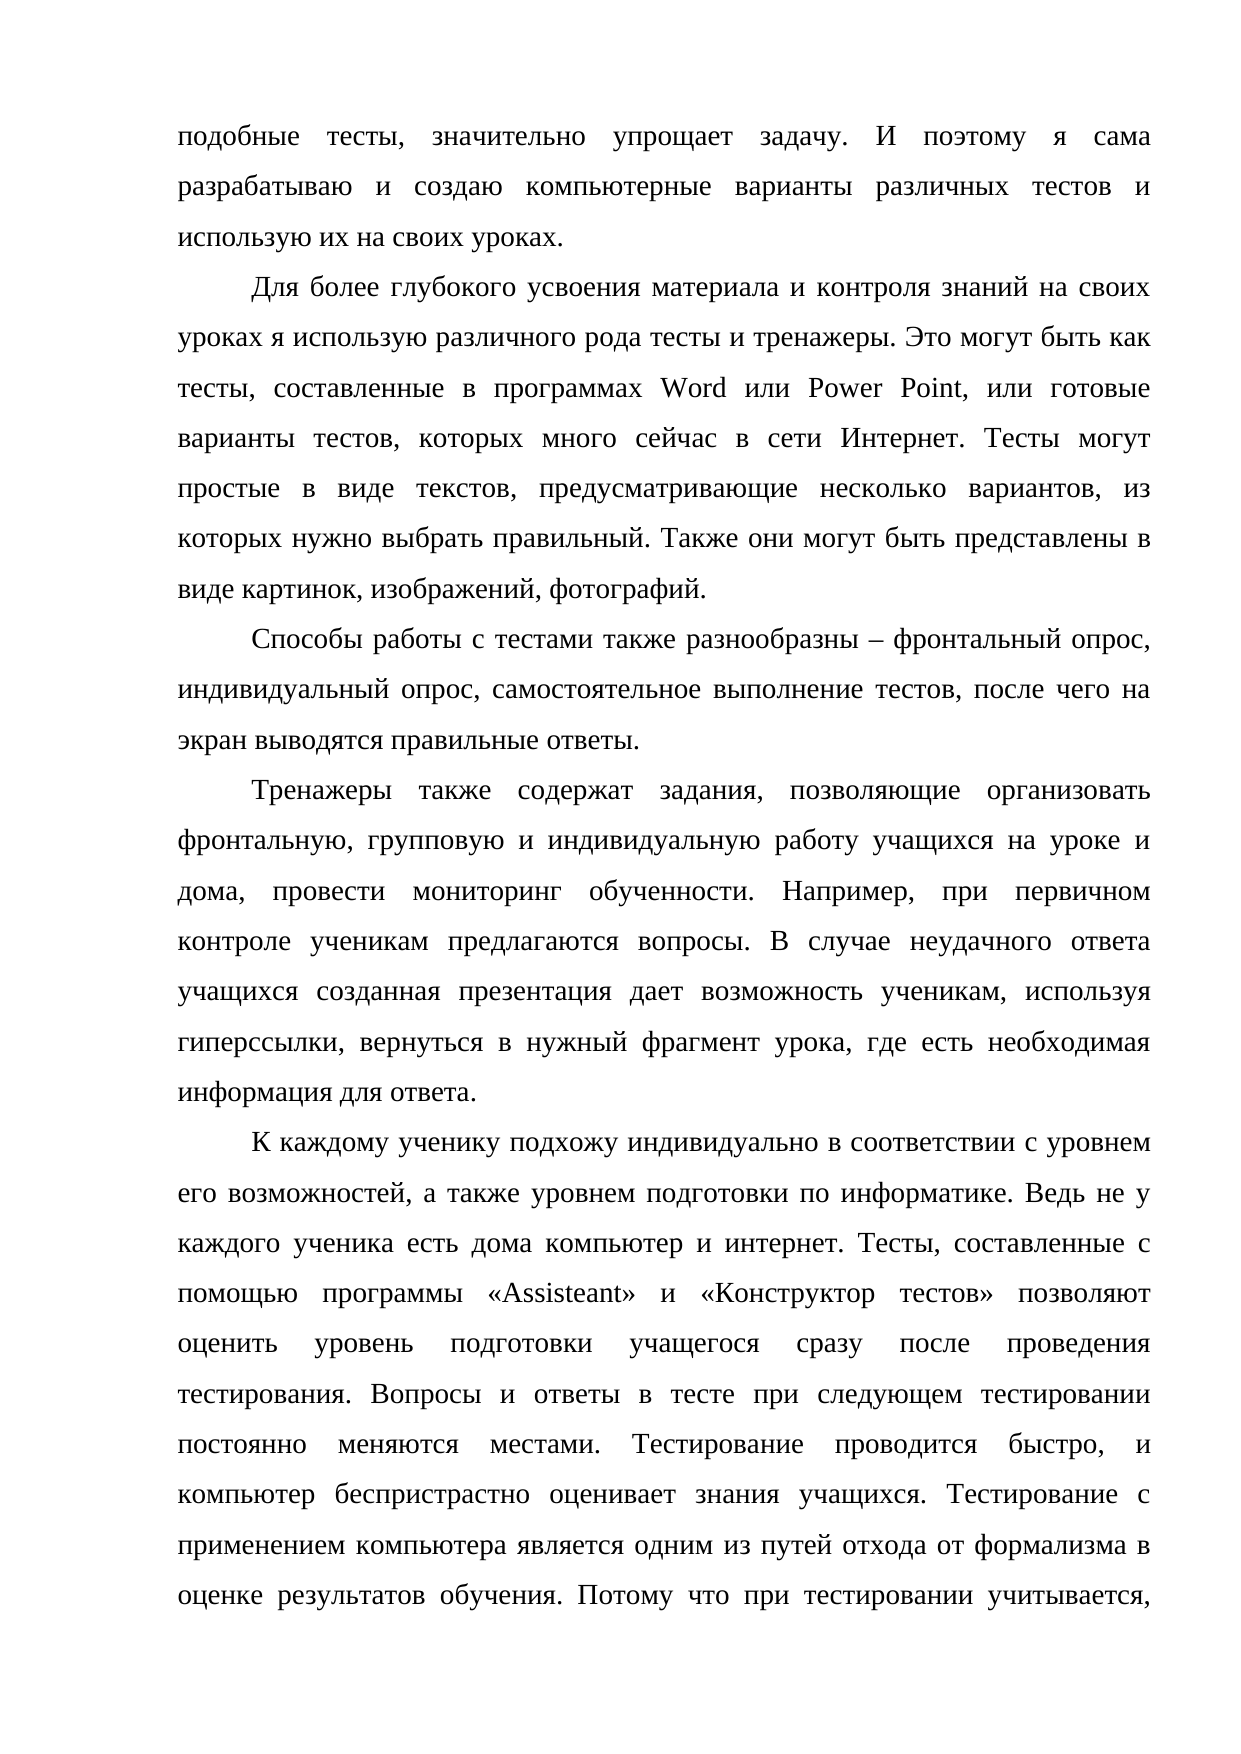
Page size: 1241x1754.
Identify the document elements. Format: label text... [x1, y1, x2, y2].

text Тренажеры также содержат задания, позволяющие организовать фронтальную, групповую и индивидуальную работу учащихся на уроке и дома, провести мониторинг обученности. Например, при первичном контроле ученикам предлагаются вопросы. В случае неудачного ответа учащихся созданная презентация дает возможность ученикам, используя гиперссылки, вернуться в нужный фрагмент урока, где есть необходимая информация для ответа. [177, 772, 1152, 1108]
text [177, 118, 1152, 252]
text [177, 1124, 1152, 1611]
text Способы работы с тестами также разнообразны – фронтальный опрос, индивидуальный опрос, самостоятельное выполнение тестов, после чего на экран выводятся правильные ответы. [177, 621, 1152, 755]
text Для более глубокого усвоения материала и контроля знаний на своих уроках я использую различного рода тесты и тренажеры. Это могут быть как тесты, составленные в программах Word или Power Point, или готовые варианты тестов, которых много сейчас в сети Интернет. Тесты могут простые в виде текстов, предусматривающие несколько вариантов, из которых нужно выбрать правильный. Также они могут быть представлены в виде картинок, изображений, фотографий. [177, 269, 1152, 604]
